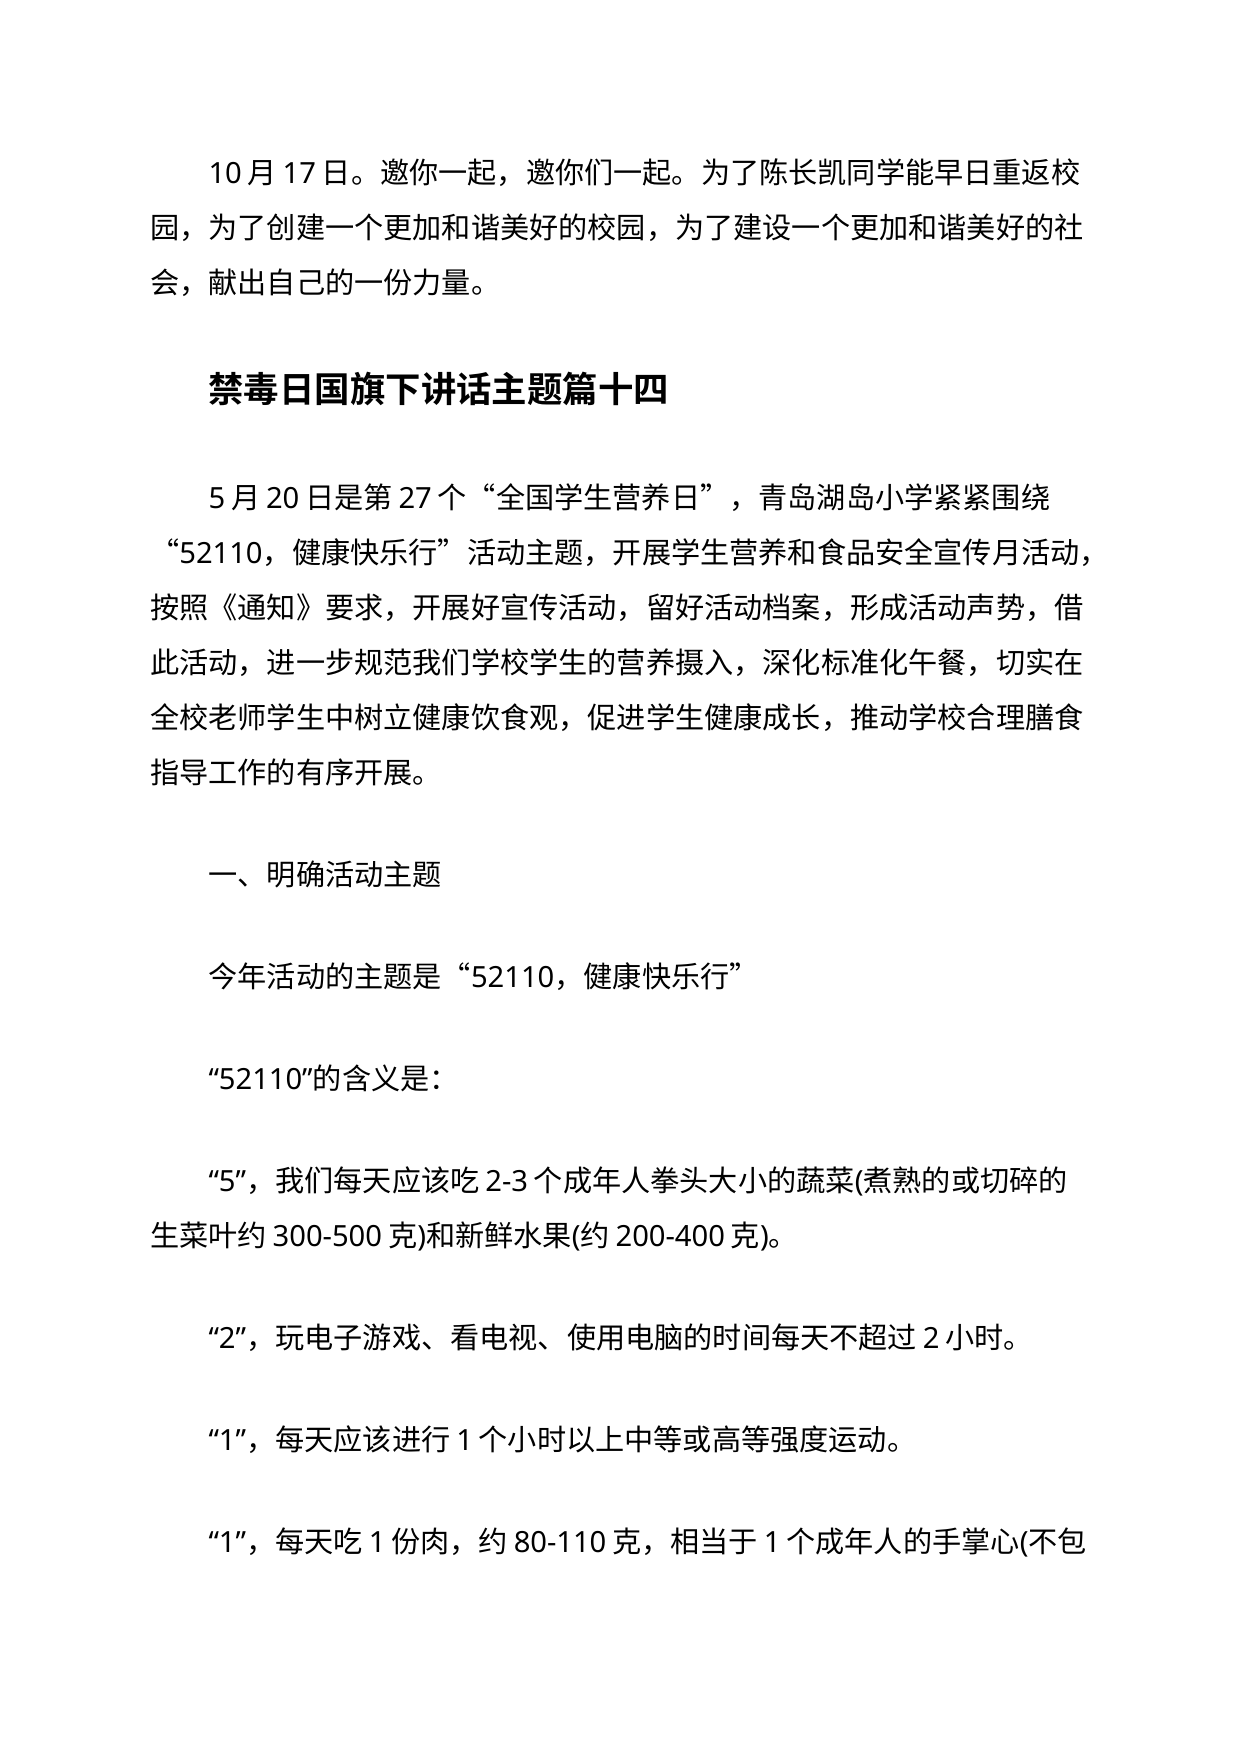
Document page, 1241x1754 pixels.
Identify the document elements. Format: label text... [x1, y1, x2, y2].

text 禁毒日国旗下讲话主题篇十四 [150, 362, 1090, 413]
text 今年活动的主题是“52110，健康快乐行” [150, 953, 1090, 996]
text “5”，我们每天应该吃2-3个成年人拳头大小的蔬菜(煮熟的或切碎的生菜叶约300-500克)和新鲜水果(约200-400克)。 [150, 1157, 1090, 1255]
text 5月20日是第27个“全国学生营养日”，青岛湖岛小学紧紧围绕“52110，健康快乐行”活动主题，开展学生营养和食品安全宣传月活动，按照《通知》要求，开展好宣传活动，留好活动档案，形成活动声势，借此活动，进一步规范我们学校学生的营养摄入，深化标准化午餐，切实在全校老师学生中树立健康饮食观，促进学生健康成长，推动学校合理膳食指导工作的有序开展。 [150, 475, 1090, 792]
text “52110”的含义是： [150, 1055, 1090, 1098]
text 一、明确活动主题 [150, 852, 1090, 894]
text “1”，每天应该进行1个小时以上中等或高等强度运动。 [150, 1416, 1090, 1459]
text “2”，玩电子游戏、看电视、使用电脑的时间每天不超过2小时。 [150, 1314, 1090, 1357]
text 10月17日。邀你一起，邀你们一起。为了陈长凯同学能早日重返校园，为了创建一个更加和谐美好的校园，为了建设一个更加和谐美好的社会，献出自己的一份力量。 [150, 150, 1090, 302]
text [150, 1518, 1090, 1561]
